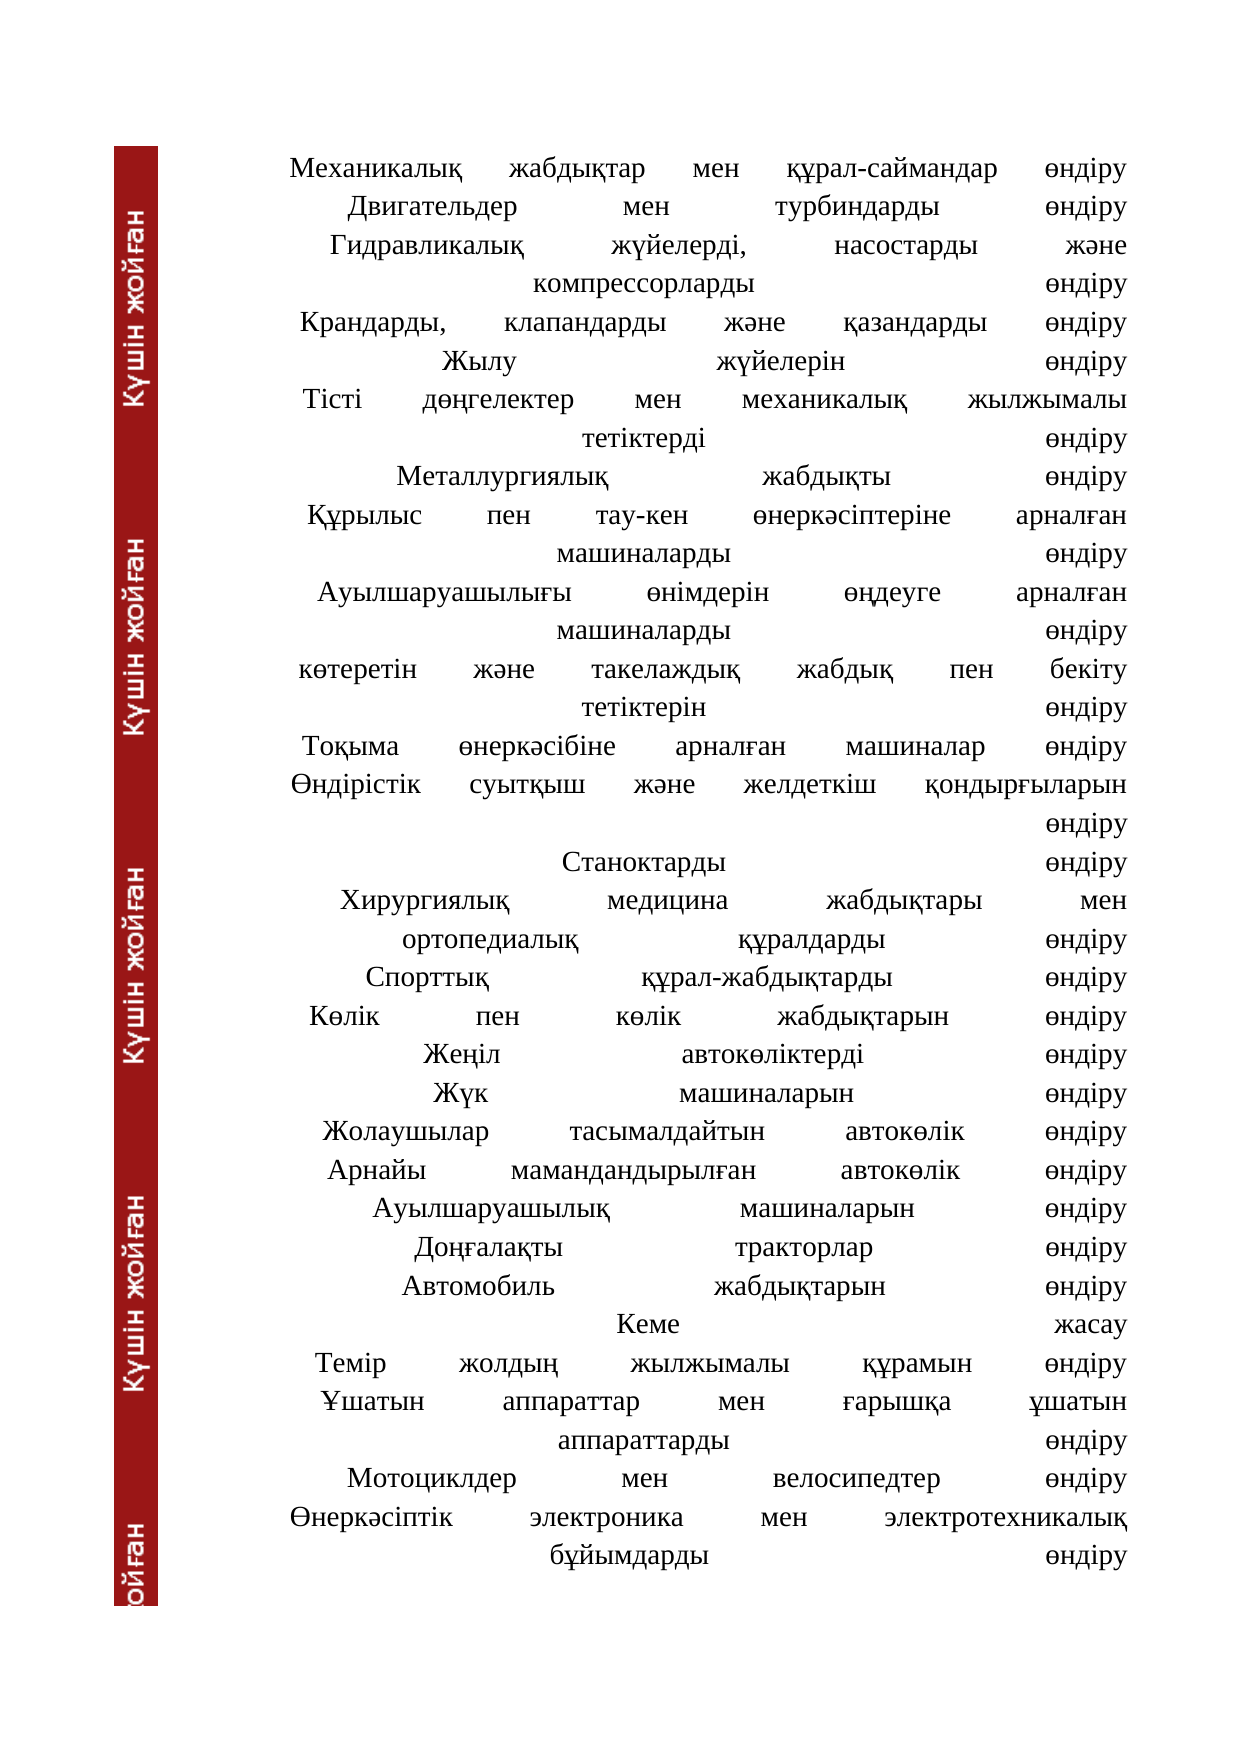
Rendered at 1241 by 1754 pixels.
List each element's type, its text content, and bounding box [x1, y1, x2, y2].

picture [114, 1571, 158, 1606]
picture [114, 146, 158, 150]
